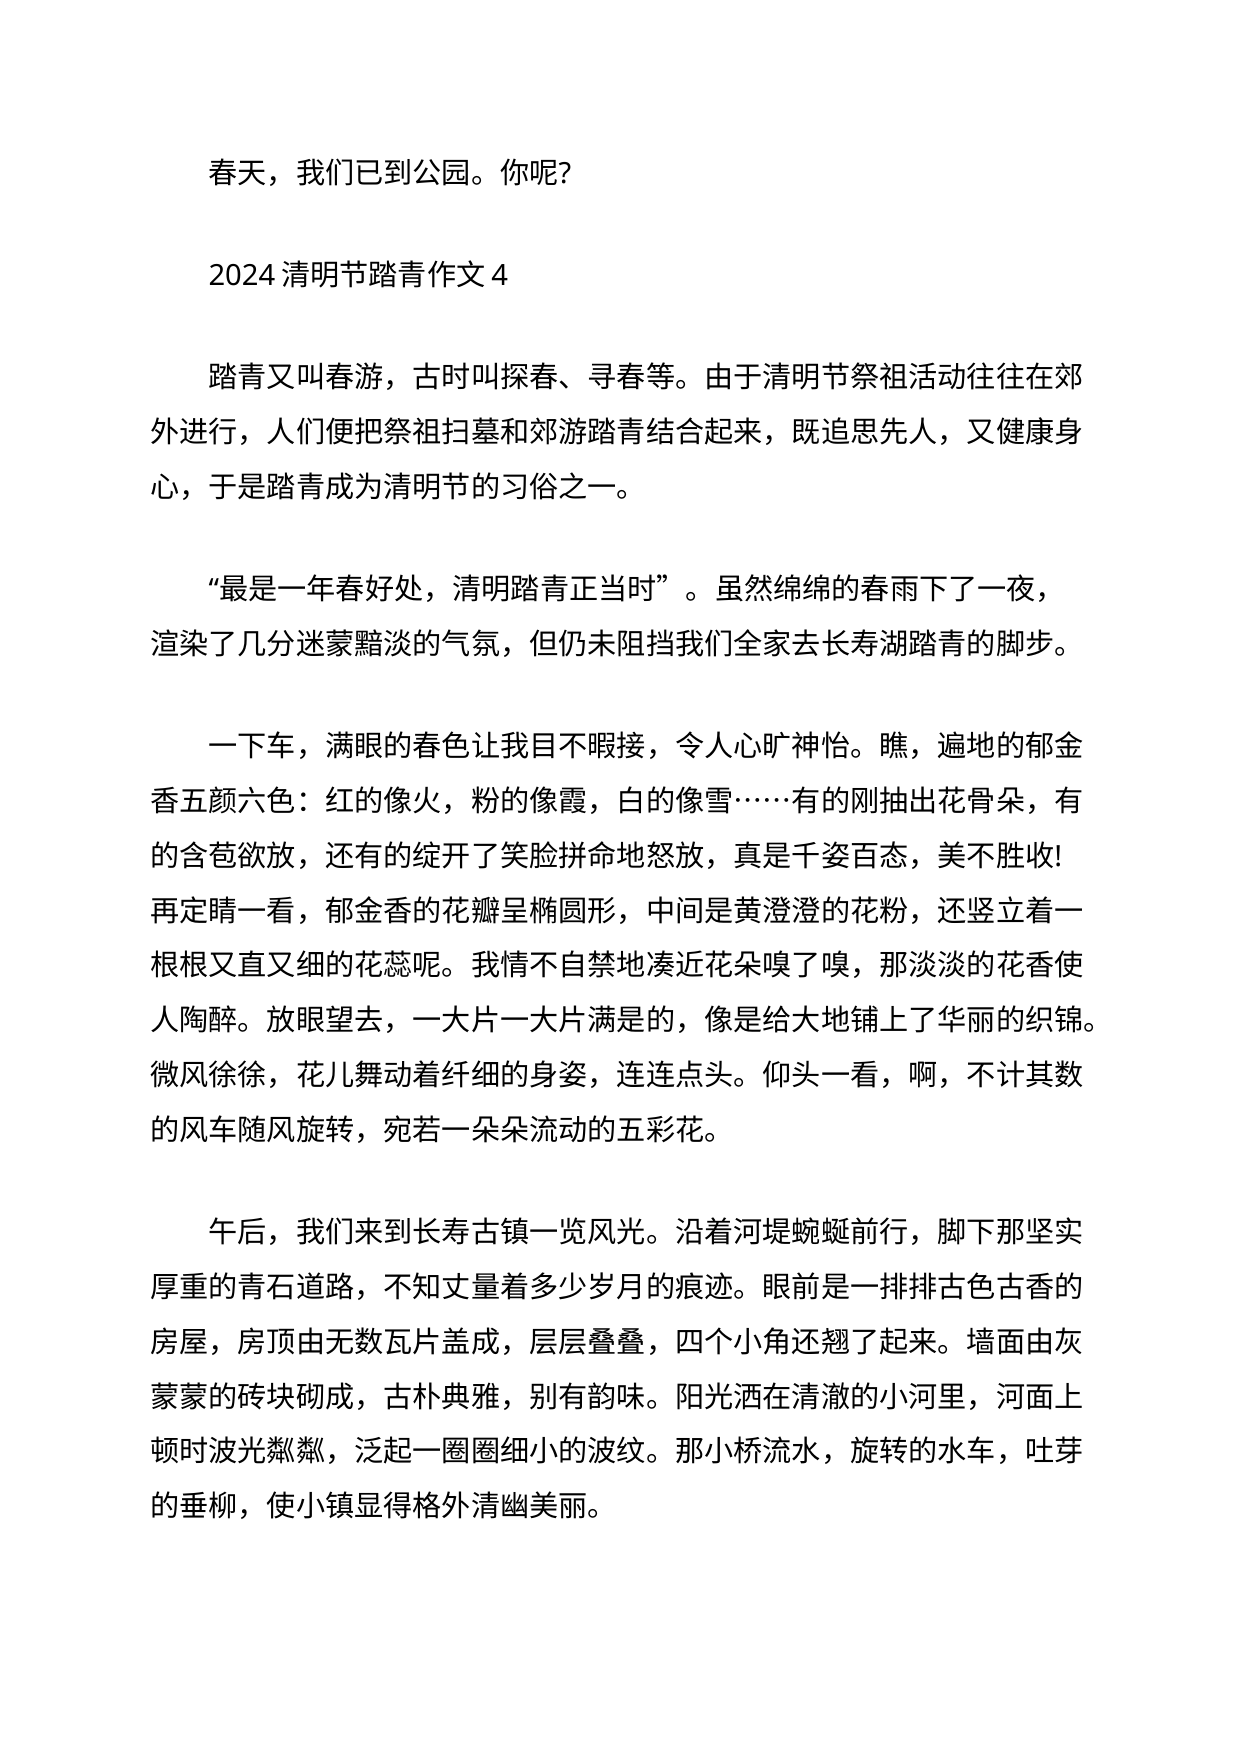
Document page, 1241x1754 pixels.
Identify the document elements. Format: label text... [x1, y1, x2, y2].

text 一下车，满眼的春色让我目不暇接，令人心旷神怡。瞧，遍地的郁金香五颜六色：红的像火，粉的像霞，白的像雪……有的刚抽出花骨朵，有的含苞欲放，还有的绽开了笑脸拼命地怒放，真是千姿百态，美不胜收!再定睛一看，郁金香的花瓣呈椭圆形，中间是黄澄澄的花粉，还竖立着一根根又直又细的花蕊呢。我情不自禁地凑近花朵嗅了嗅，那淡淡的花香使人陶醉。放眼望去，一大片一大片满是的，像是给大地铺上了华丽的织锦。微风徐徐，花儿舞动着纤细的身姿，连连点头。仰头一看，啊，不计其数的风车随风旋转，宛若一朵朵流动的五彩花。 [150, 722, 1090, 1149]
text 2024清明节踏青作文4 [150, 252, 1090, 294]
text 踏青又叫春游，古时叫探春、寻春等。由于清明节祭祖活动往往在郊外进行，人们便把祭祖扫墓和郊游踏青结合起来，既追思先人，又健康身心，于是踏青成为清明节的习俗之一。 [150, 354, 1090, 506]
text 午后，我们来到长寿古镇一览风光。沿着河堤蜿蜒前行，脚下那坚实厚重的青石道路，不知丈量着多少岁月的痕迹。眼前是一排排古色古香的房屋，房顶由无数瓦片盖成，层层叠叠，四个小角还翘了起来。墙面由灰蒙蒙的砖块砌成，古朴典雅，别有韵味。阳光洒在清澈的小河里，河面上顿时波光粼粼，泛起一圈圈细小的波纹。那小桥流水，旋转的水车，吐芽的垂柳，使小镇显得格外清幽美丽。 [150, 1208, 1090, 1525]
text “最是一年春好处，清明踏青正当时”。虽然绵绵的春雨下了一夜，渲染了几分迷蒙黯淡的气氛，但仍未阻挡我们全家去长寿湖踏青的脚步。 [150, 566, 1090, 663]
text 春天，我们已到公园。你呢? [150, 150, 1090, 192]
